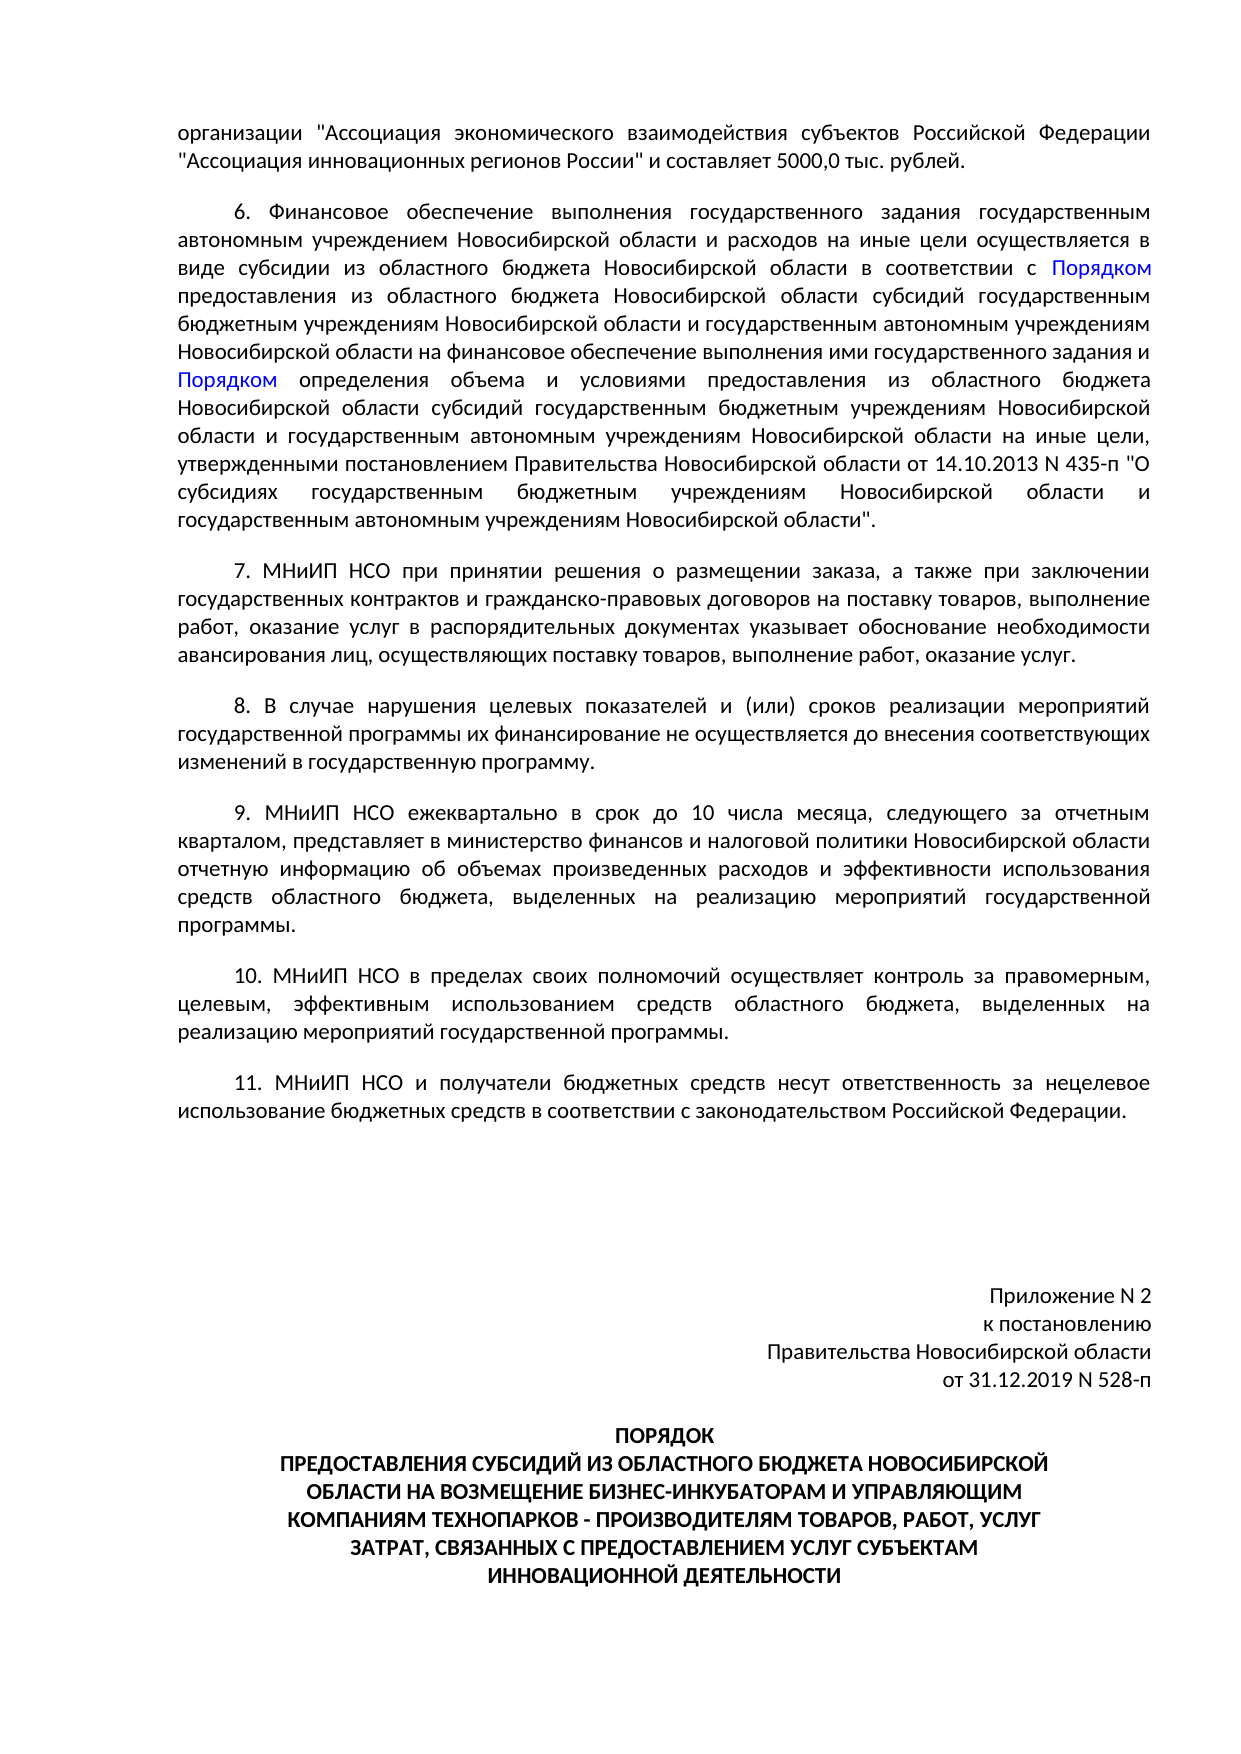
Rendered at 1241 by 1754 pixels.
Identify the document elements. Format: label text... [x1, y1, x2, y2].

text 9. МНиИП НСО ежеквартально в срок до 10 числа месяца, следующего за отчетным кварталом, представляет в министерство финансов и налоговой политики Новосибирской области отчетную информацию об объемах произведенных расходов и эффективности использования средств областного бюджета, выделенных на реализацию мероприятий государственной программы. [177, 798, 1152, 938]
text к постановлению [177, 1309, 1152, 1337]
text 10. МНиИП НСО в пределах своих полномочий осуществляет контроль за правомерным, целевым, эффективным использованием средств областного бюджета, выделенных на реализацию мероприятий государственной программы. [177, 961, 1152, 1045]
title ОБЛАСТИ НА ВОЗМЕЩЕНИЕ БИЗНЕС-ИНКУБАТОРАМ И УПРАВЛЯЮЩИМ [177, 1477, 1152, 1505]
text Правительства Новосибирской области [177, 1337, 1152, 1365]
title ПОРЯДОК [177, 1421, 1152, 1449]
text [177, 118, 1152, 174]
title ПРЕДОСТАВЛЕНИЯ СУБСИДИЙ ИЗ ОБЛАСТНОГО БЮДЖЕТА НОВОСИБИРСКОЙ [177, 1449, 1152, 1477]
title ИННОВАЦИОННОЙ ДЕЯТЕЛЬНОСТИ [177, 1561, 1152, 1589]
title КОМПАНИЯМ ТЕХНОПАРКОВ - ПРОИЗВОДИТЕЛЯМ ТОВАРОВ, РАБОТ, УСЛУГ [177, 1505, 1152, 1533]
text от 31.12.2019 N 528-п [177, 1365, 1152, 1393]
text 11. МНиИП НСО и получатели бюджетных средств несут ответственность за нецелевое использование бюджетных средств в соответствии с законодательством Российской Федерации. [177, 1068, 1152, 1124]
text Приложение N 2 [177, 1281, 1152, 1309]
text 8. В случае нарушения целевых показателей и (или) сроков реализации мероприятий государственной программы их финансирование не осуществляется до внесения соответствующих изменений в государственную программу. [177, 691, 1152, 775]
title ЗАТРАТ, СВЯЗАННЫХ С ПРЕДОСТАВЛЕНИЕМ УСЛУГ СУБЪЕКТАМ [177, 1533, 1152, 1561]
text 6. Финансовое обеспечение выполнения государственного задания государственным автономным учреждением Новосибирской области и расходов на иные цели осуществляется в виде субсидии из областного бюджета Новосибирской области в соответствии с Порядком предоставления из областного бюджета Новосибирской области субсидий государственным бюджетным учреждениям Новосибирской области и государственным автономным учреждениям Новосибирской области на финансовое обеспечение выполнения ими государственного задания и Порядком определения объема и условиями предоставления из областного бюджета Новосибирской области субсидий государственным бюджетным учреждениям Новосибирской области и государственным автономным учреждениям Новосибирской области на иные цели, утвержденными постановлением Правительства Новосибирской области от 14.10.2013 N 435-п "О субсидиях государственным бюджетным учреждениям Новосибирской области и государственным автономным учреждениям Новосибирской области". [177, 197, 1152, 533]
text 7. МНиИП НСО при принятии решения о размещении заказа, а также при заключении государственных контрактов и гражданско-правовых договоров на поставку товаров, выполнение работ, оказание услуг в распорядительных документах указывает обоснование необходимости авансирования лиц, осуществляющих поставку товаров, выполнение работ, оказание услуг. [177, 556, 1152, 668]
